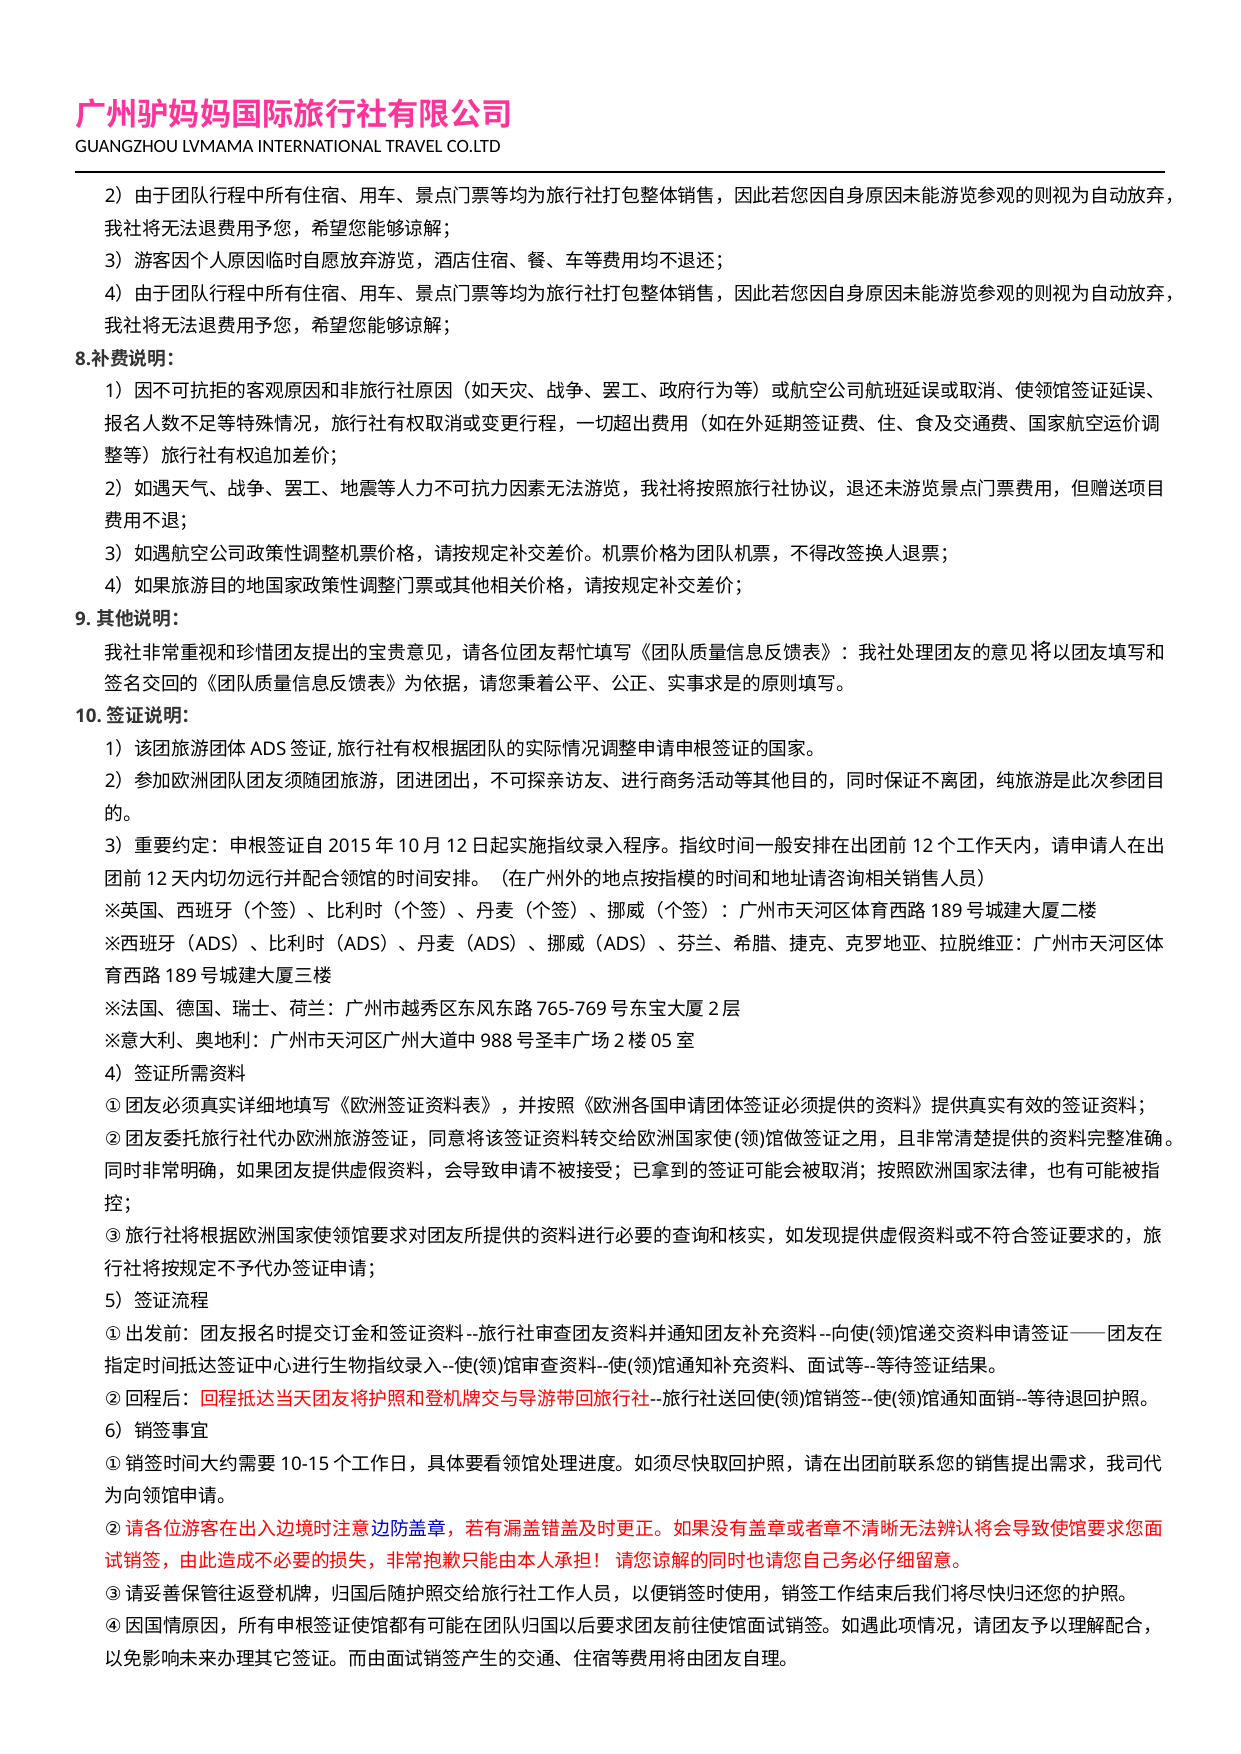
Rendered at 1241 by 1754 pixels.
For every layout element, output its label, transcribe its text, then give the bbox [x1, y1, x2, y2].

text ②请各位游客在出入边境时注意边防盖章，若有漏盖错盖及时更正。如果没有盖章或者章不清晰无法辨认将会导致使馆要求您面试销签，由此造成不必要的损失，非常抱歉只能由本人承担！ 请您谅解的同时也请您自己务必仔细留意。 [104, 1511, 1165, 1576]
text 3）如遇航空公司政策性调整机票价格，请按规定补交差价。机票价格为团队机票，不得改签换人退票； [104, 536, 1165, 568]
text ②回程后：回程抵达当天团友将护照和登机牌交与导游带回旅行社--旅行社送回使(领)馆销签--使(领)馆通知面销--等待退回护照。 [104, 1381, 1165, 1413]
text 6）销签事宜 [75, 1413, 1165, 1446]
text 2）如遇天气、战争、罢工、地震等人力不可抗力因素无法游览，我社将按照旅行社协议，退还未游览景点门票费用，但赠送项目费用不退； [104, 471, 1165, 536]
text ①出发前：团友报名时提交订金和签证资料--旅行社审查团友资料并通知团友补充资料--向使(领)馆递交资料申请签证——团友在指定时间抵达签证中心进行生物指纹录入--使(领)馆审查资料--使(领)馆通知补充资料、面试等--等待签证结果。 [104, 1316, 1165, 1381]
text ④因国情原因，所有申根签证使馆都有可能在团队归国以后要求团友前往使馆面试销签。如遇此项情况，请团友予以理解配合，以免影响未来办理其它签证。而由面试销签产生的交通、住宿等费用将由团友自理。 [104, 1608, 1165, 1673]
text ※西班牙（ADS）、比利时（ADS）、丹麦（ADS）、挪威（ADS）、芬兰、希腊、捷克、克罗地亚、拉脱维亚：广州市天河区体育西路189号城建大厦三楼 [104, 926, 1165, 991]
text 10. 签证说明： [75, 698, 1165, 731]
text 3）重要约定：申根签证自2015年10月12日起实施指纹录入程序。指纹时间一般安排在出团前12个工作天内，请申请人在出团前12天内切勿远行并配合领馆的时间安排。（在广州外的地点按指模的时间和地址请咨询相关销售人员） [104, 828, 1165, 893]
text 4）由于团队行程中所有住宿、用车、景点门票等均为旅行社打包整体销售，因此若您因自身原因未能游览参观的则视为自动放弃，我社将无法退费用予您，希望您能够谅解； [104, 276, 1165, 341]
text 3）游客因个人原因临时自愿放弃游览，酒店住宿、餐、车等费用均不退还； [104, 243, 1165, 276]
text 5）签证流程 [75, 1283, 1165, 1316]
text ③请妥善保管往返登机牌，归国后随护照交给旅行社工作人员，以便销签时使用，销签工作结束后我们将尽快归还您的护照。 [104, 1576, 1165, 1608]
text ③旅行社将根据欧洲国家使领馆要求对团友所提供的资料进行必要的查询和核实，如发现提供虚假资料或不符合签证要求的，旅行社将按规定不予代办签证申请； [104, 1218, 1165, 1283]
text ①团友必须真实详细地填写《欧洲签证资料表》，并按照《欧洲各国申请团体签证必须提供的资料》提供真实有效的签证资料； [104, 1088, 1165, 1121]
text 8.补费说明： [75, 341, 1165, 373]
text 2）由于团队行程中所有住宿、用车、景点门票等均为旅行社打包整体销售，因此若您因自身原因未能游览参观的则视为自动放弃，我社将无法退费用予您，希望您能够谅解； [104, 178, 1165, 243]
text 1）该团旅游团体ADS签证, 旅行社有权根据团队的实际情况调整申请申根签证的国家。 [104, 731, 1165, 763]
text 1）因不可抗拒的客观原因和非旅行社原因（如天灾、战争、罢工、政府行为等）或航空公司航班延误或取消、使领馆签证延误、报名人数不足等特殊情况，旅行社有权取消或变更行程，一切超出费用（如在外延期签证费、住、食及交通费、国家航空运价调整等）旅行社有权追加差价； [104, 373, 1165, 471]
text 9. 其他说明： [75, 601, 1165, 633]
text ※意大利、奥地利：广州市天河区广州大道中988号圣丰广场2楼05室 [104, 1023, 1165, 1056]
text ①销签时间大约需要10-15个工作日，具体要看领馆处理进度。如须尽快取回护照，请在出团前联系您的销售提出需求，我司代为向领馆申请。 [104, 1446, 1165, 1511]
text 2）参加欧洲团队团友须随团旅游，团进团出，不可探亲访友、进行商务活动等其他目的，同时保证不离团，纯旅游是此次参团目的。 [104, 763, 1165, 828]
text ②团友委托旅行社代办欧洲旅游签证，同意将该签证资料转交给欧洲国家使(领)馆做签证之用，且非常清楚提供的资料完整准确。同时非常明确，如果团友提供虚假资料，会导致申请不被接受；已拿到的签证可能会被取消；按照欧洲国家法律，也有可能被指控； [104, 1121, 1165, 1218]
text 4）如果旅游目的地国家政策性调整门票或其他相关价格，请按规定补交差价； [104, 568, 1165, 601]
text 我社非常重视和珍惜团友提出的宝贵意见，请各位团友帮忙填写《团队质量信息反馈表》：我社处理团友的意见将以团友填写和签名交回的《团队质量信息反馈表》为依据，请您秉着公平、公正、实事求是的原则填写。 [104, 633, 1165, 698]
text 4）签证所需资料 [104, 1056, 1165, 1088]
text ※英国、西班牙（个签）、比利时（个签）、丹麦（个签）、挪威（个签）：广州市天河区体育西路189号城建大厦二楼 [104, 893, 1165, 926]
text ※法国、德国、瑞士、荷兰：广州市越秀区东风东路765-769号东宝大厦2层 [104, 991, 1165, 1023]
